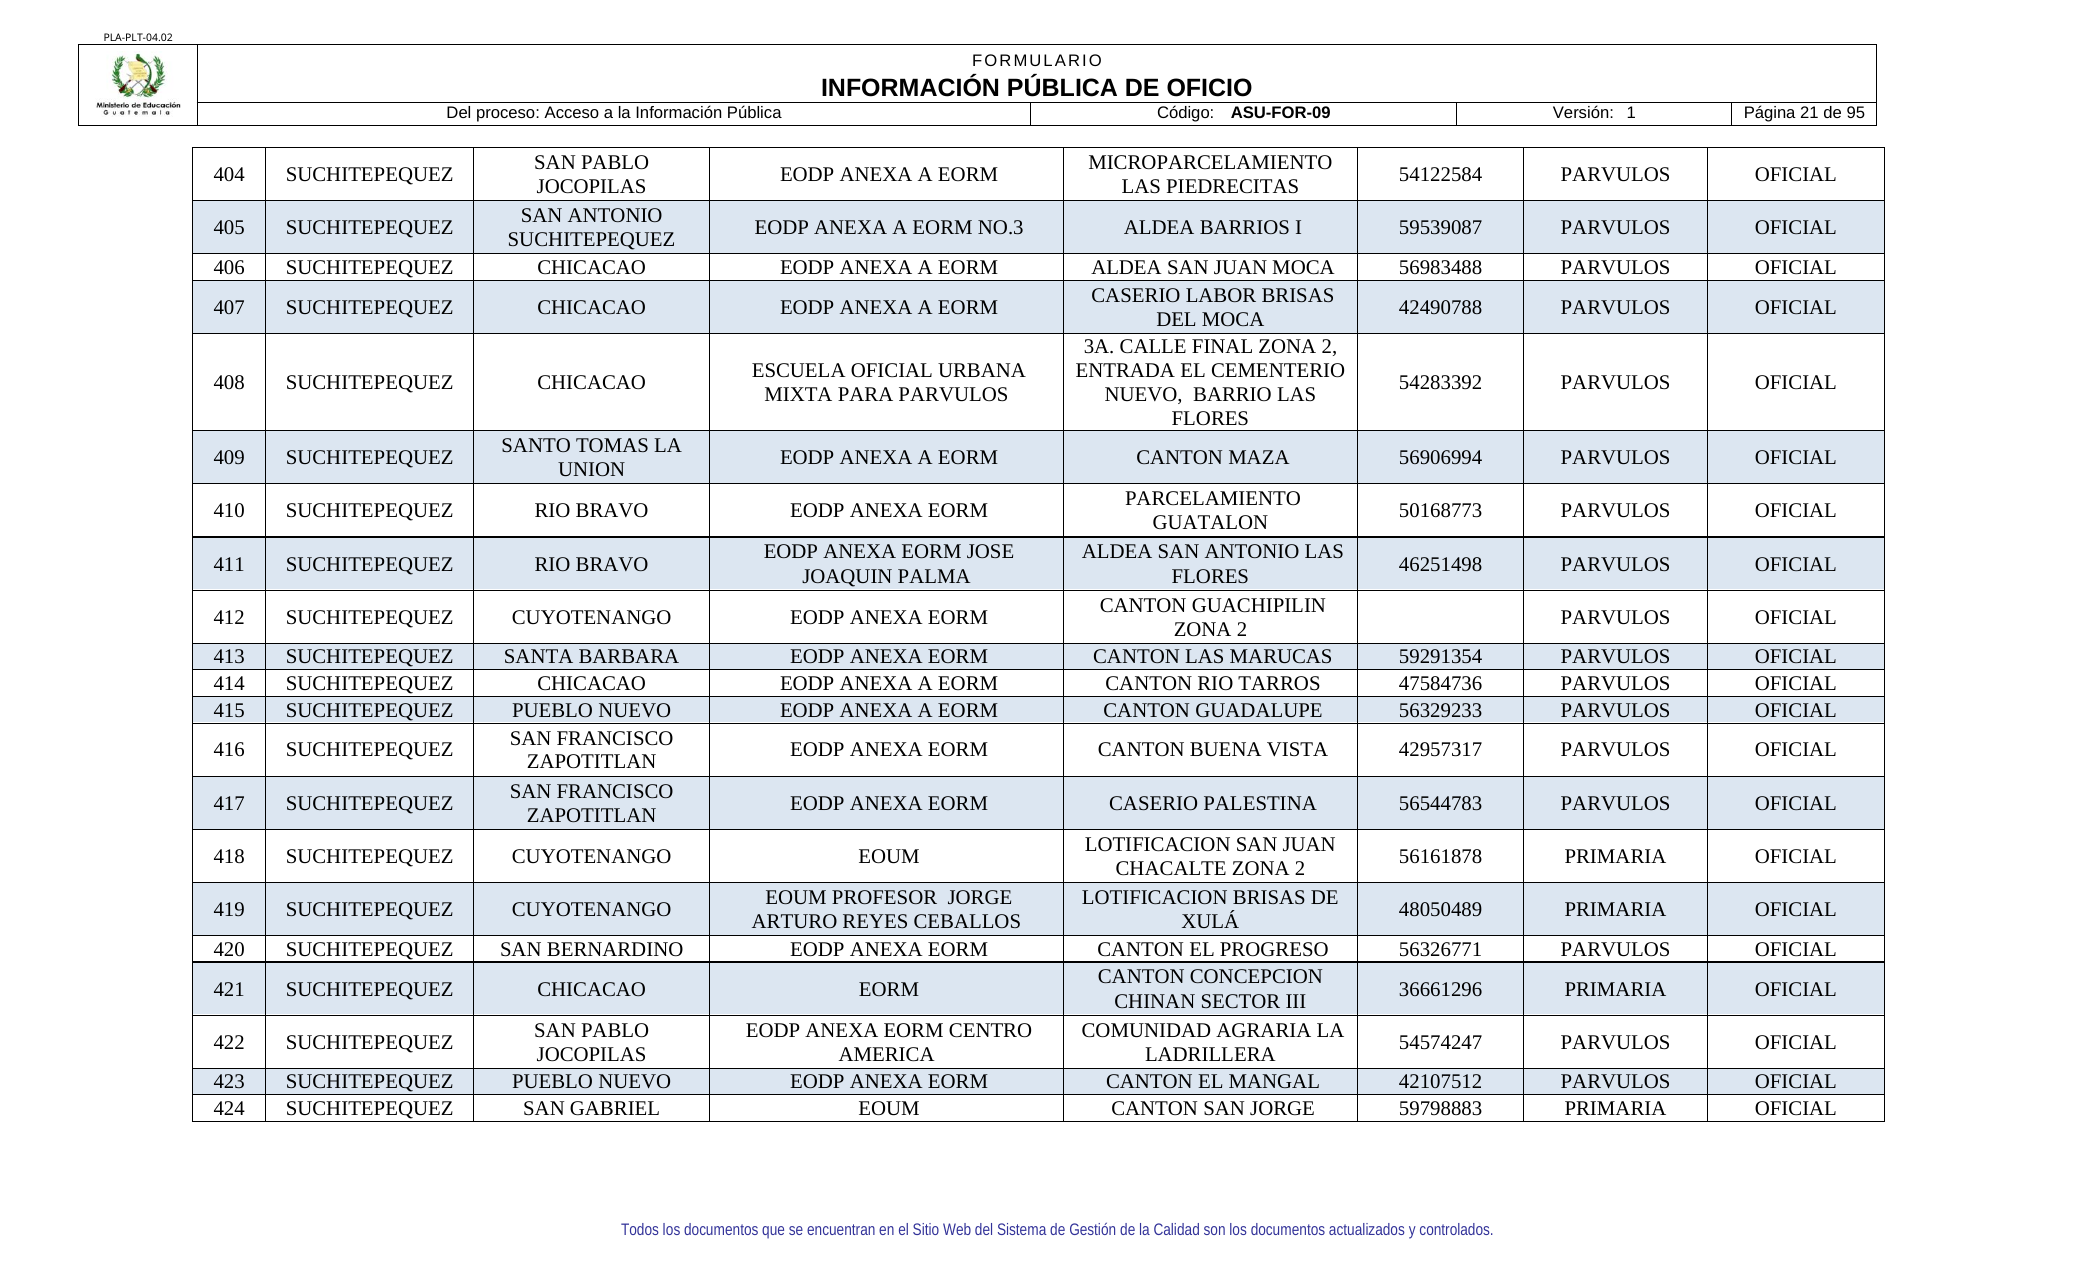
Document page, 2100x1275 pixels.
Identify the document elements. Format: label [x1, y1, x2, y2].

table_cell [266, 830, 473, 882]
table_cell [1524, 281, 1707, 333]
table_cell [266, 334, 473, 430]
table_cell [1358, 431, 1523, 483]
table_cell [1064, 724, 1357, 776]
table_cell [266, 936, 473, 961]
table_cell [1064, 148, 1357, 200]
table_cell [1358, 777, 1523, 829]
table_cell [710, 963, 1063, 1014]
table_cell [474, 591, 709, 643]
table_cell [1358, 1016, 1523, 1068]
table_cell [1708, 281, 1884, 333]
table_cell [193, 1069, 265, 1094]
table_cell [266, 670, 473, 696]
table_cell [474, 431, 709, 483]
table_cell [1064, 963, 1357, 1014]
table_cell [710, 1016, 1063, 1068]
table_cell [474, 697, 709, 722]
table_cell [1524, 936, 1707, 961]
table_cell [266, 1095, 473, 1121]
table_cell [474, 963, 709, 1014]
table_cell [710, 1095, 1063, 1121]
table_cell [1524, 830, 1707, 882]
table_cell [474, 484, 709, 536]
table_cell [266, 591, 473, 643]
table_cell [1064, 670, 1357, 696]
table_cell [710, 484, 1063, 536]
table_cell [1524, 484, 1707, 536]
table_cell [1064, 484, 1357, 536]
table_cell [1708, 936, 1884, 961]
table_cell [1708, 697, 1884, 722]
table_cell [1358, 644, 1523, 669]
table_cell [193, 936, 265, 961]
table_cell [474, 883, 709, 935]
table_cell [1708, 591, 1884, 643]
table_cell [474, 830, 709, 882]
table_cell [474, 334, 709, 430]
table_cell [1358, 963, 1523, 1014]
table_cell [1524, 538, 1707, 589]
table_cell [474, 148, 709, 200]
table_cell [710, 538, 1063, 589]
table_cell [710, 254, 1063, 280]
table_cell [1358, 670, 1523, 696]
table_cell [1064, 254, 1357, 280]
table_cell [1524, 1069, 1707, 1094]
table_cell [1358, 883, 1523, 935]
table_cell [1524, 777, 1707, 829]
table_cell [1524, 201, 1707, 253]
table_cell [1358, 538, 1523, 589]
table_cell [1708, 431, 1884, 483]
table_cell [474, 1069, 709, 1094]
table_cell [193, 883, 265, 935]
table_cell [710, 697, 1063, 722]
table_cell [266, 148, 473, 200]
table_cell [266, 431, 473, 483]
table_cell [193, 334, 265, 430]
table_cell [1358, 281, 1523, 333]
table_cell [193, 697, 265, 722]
picture [95, 51, 181, 117]
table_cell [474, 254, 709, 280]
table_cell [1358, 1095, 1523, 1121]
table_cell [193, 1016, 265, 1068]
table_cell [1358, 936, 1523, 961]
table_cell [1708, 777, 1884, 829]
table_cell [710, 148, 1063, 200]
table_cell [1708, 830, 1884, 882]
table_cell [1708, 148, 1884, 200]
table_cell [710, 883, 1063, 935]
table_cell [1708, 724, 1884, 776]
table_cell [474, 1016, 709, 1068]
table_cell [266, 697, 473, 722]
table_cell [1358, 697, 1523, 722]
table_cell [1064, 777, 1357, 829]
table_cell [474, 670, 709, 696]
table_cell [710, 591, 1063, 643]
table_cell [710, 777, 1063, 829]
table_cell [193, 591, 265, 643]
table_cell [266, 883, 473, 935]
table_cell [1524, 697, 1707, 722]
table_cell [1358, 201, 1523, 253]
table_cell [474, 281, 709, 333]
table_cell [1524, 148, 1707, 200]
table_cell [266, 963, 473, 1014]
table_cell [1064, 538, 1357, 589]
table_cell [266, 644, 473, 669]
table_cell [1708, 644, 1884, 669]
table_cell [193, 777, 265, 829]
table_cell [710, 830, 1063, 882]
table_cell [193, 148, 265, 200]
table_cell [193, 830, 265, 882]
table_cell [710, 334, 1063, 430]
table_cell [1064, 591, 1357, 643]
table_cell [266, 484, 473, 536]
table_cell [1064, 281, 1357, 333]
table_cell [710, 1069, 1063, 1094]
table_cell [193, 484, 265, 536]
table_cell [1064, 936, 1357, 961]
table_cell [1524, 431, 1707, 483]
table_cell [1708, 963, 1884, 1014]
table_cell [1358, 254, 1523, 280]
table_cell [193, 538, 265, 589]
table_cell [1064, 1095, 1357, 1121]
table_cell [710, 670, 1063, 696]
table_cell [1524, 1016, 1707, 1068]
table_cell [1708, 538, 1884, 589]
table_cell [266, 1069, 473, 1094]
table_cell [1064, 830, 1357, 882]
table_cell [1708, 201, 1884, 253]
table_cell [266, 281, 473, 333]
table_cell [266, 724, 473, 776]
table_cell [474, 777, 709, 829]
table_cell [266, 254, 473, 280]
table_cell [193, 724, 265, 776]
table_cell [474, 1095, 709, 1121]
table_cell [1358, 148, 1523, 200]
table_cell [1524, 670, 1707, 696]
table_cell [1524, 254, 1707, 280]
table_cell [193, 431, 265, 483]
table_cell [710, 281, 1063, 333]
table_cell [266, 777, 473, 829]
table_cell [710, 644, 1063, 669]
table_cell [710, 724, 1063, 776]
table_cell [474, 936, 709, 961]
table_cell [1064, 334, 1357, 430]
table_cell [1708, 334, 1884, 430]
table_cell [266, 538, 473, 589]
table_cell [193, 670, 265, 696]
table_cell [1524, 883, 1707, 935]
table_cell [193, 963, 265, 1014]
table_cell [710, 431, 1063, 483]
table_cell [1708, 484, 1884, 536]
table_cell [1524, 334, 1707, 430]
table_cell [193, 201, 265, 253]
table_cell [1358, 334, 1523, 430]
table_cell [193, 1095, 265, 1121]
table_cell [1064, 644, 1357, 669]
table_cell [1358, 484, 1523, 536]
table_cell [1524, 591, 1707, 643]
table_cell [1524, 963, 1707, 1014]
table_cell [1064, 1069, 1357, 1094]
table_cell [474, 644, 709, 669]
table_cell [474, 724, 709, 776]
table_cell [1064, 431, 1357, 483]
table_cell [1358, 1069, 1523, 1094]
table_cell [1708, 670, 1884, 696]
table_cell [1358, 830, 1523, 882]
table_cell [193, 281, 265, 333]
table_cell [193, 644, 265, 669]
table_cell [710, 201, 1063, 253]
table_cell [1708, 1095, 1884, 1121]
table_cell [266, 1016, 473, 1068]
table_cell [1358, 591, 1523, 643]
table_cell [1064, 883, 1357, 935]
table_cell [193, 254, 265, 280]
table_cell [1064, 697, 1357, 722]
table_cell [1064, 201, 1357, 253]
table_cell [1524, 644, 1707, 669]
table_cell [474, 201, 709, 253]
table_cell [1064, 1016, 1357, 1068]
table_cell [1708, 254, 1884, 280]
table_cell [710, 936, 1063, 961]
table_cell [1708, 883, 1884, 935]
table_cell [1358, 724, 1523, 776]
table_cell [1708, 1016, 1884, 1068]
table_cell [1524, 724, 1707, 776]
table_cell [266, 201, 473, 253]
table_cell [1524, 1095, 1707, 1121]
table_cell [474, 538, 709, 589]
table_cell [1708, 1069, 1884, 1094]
